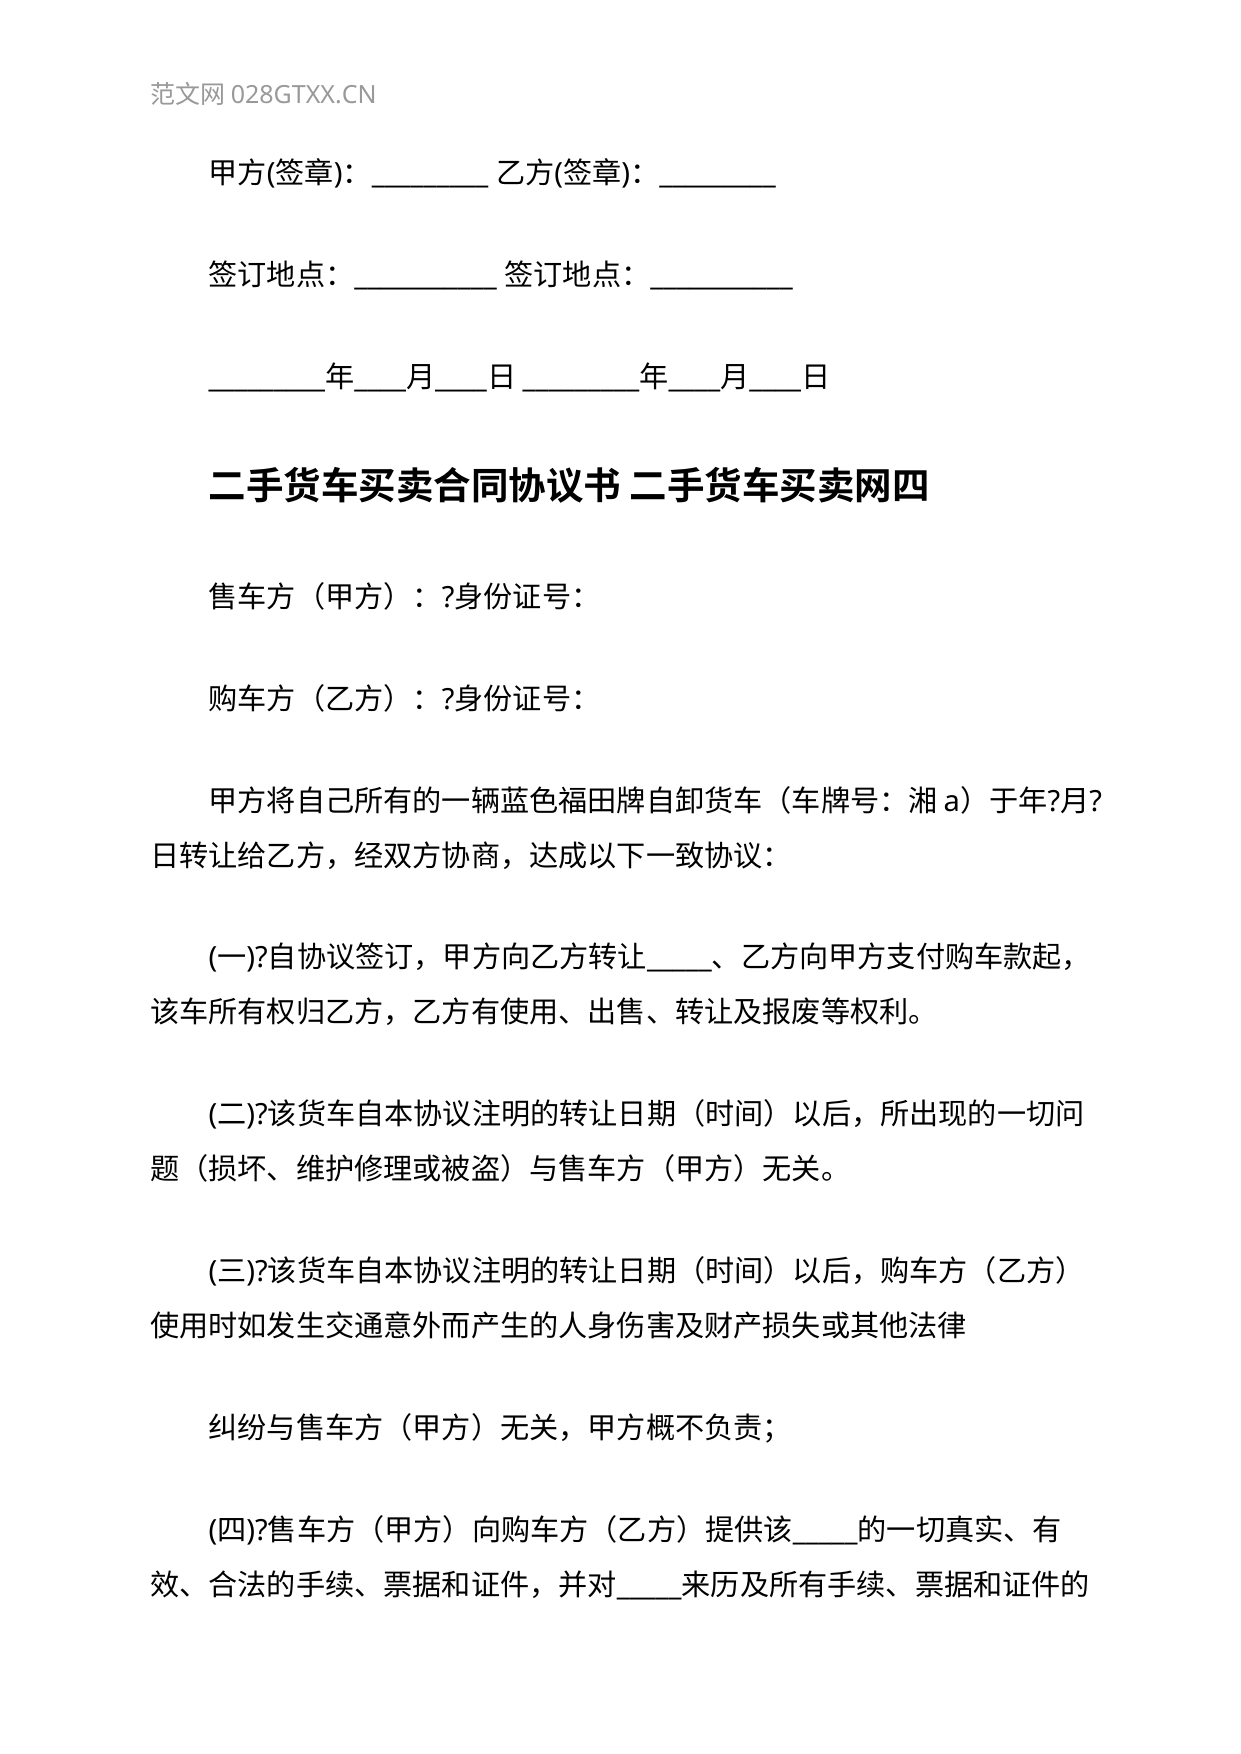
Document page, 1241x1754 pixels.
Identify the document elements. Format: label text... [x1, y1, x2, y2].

text (二)?该货车自本协议注明的转让日期（时间）以后，所出现的一切问题（损坏、维护修理或被盗）与售车方（甲方）无关。 [150, 1091, 1090, 1188]
text 售车方（甲方）：?身份证号： [150, 573, 1090, 616]
text 纠纷与售车方（甲方）无关，甲方概不负责； [150, 1404, 1090, 1447]
text 甲方将自己所有的一辆蓝色福田牌自卸货车（车牌号：湘a）于年?月?日转让给乙方，经双方协商，达成以下一致协议： [150, 777, 1090, 874]
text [150, 1506, 1090, 1603]
text 签订地点：___________ 签订地点：___________ [150, 252, 1090, 294]
text (三)?该货车自本协议注明的转让日期（时间）以后，购车方（乙方）使用时如发生交通意外而产生的人身伤害及财产损失或其他法律 [150, 1248, 1090, 1345]
text 购车方（乙方）：?身份证号： [150, 675, 1090, 718]
text _________年____月____日 _________年____月____日 [150, 354, 1090, 396]
text (一)?自协议签订，甲方向乙方转让_____、乙方向甲方支付购车款起，该车所有权归乙方，乙方有使用、出售、转让及报废等权利。 [150, 934, 1090, 1031]
text 二手货车买卖合同协议书 二手货车买卖网四 [150, 456, 1090, 510]
text 甲方(签章)：_________ 乙方(签章)：_________ [150, 150, 1090, 192]
